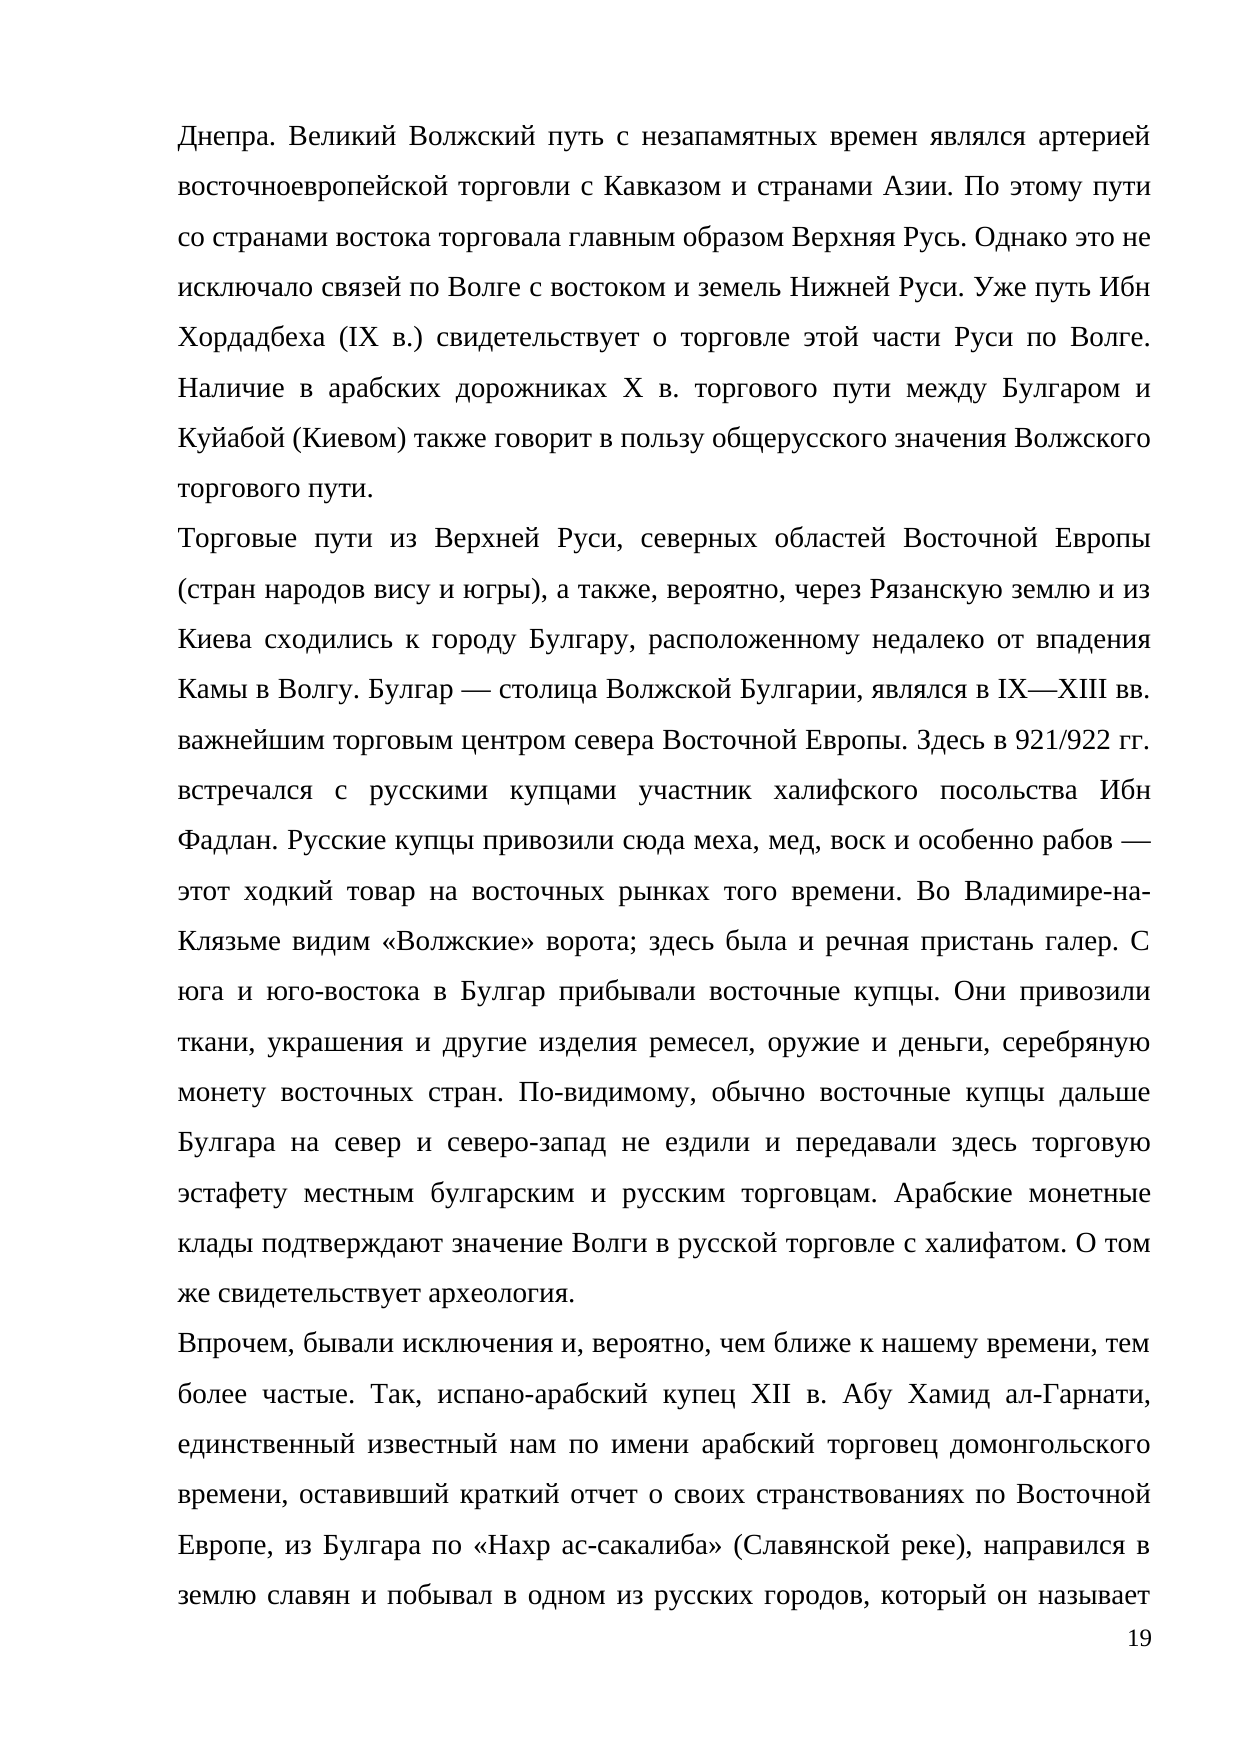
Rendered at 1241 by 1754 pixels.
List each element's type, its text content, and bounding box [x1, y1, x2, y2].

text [177, 118, 1152, 504]
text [177, 1326, 1152, 1611]
text Торговые пути из Верхней Руси, северных областей Восточной Европы (стран народов вису и югры), а также, вероятно, через Рязанскую землю и из Киева сходились к городу Булгару, расположенному недалеко от впадения Камы в Волгу. Булгар — столица Волжской Булгарии, являлся в IХ—ХІІІ вв. важнейшим торговым центром севера Восточной Европы. Здесь в 921/922 гг. встречался с русскими купцами участник халифского посольства Ибн Фадлан. Русские купцы привозили сюда меха, мед, воск и особенно рабов — этот ходкий товар на восточных рынках того времени. Во Владимире-на-Клязьме видим «Волжские» ворота; здесь была и речная пристань галер. С юга и юго-востока в Булгар прибывали восточные купцы. Они привозили ткани, украшения и другие изделия ремесел, оружие и деньги, серебряную монету восточных стран. По-видимому, обычно восточные купцы дальше Булгара на север и северо-запад не ездили и передавали здесь торговую эстафету местным булгарским и русским торговцам. Арабские монетные клады подтверждают значение Волги в русской торговле с халифатом. О том же свидетельствует археология. [177, 521, 1152, 1309]
